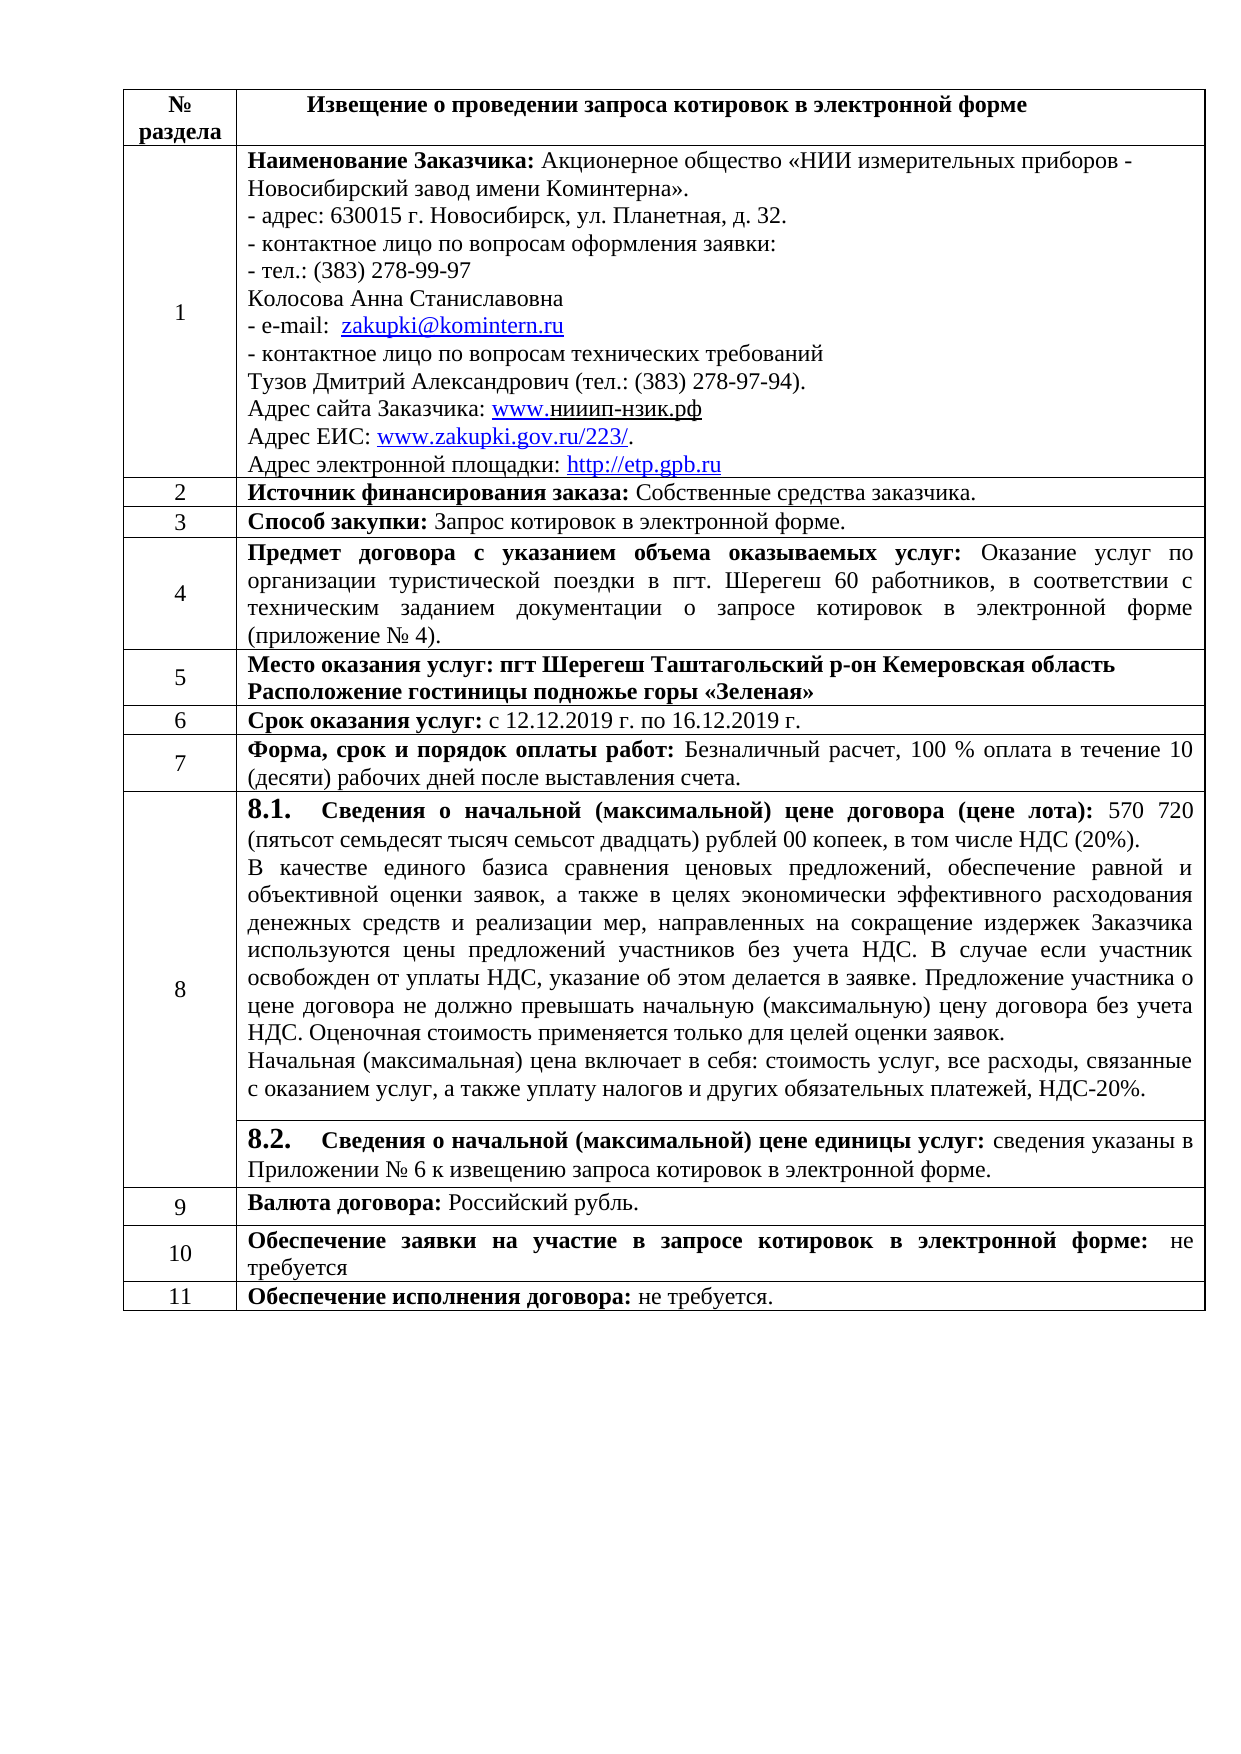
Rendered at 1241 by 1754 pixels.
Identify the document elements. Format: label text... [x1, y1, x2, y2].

table_cell Место оказания услуг: пгт Шерегеш Таштагольский р-он Кемеровская область Расположение гостиницы подножье горы «Зеленая» [237, 650, 1204, 705]
table_cell Форма, срок и порядок оплаты работ: Безналичный расчет, 100 % оплата в течение 10 (десяти) рабочих дней после выставления счета. [237, 735, 1204, 791]
table_cell 6 [124, 706, 236, 734]
table_cell 11 [124, 1282, 236, 1309]
table_header Извещение о проведении запроса котировок в электронной форме [237, 90, 1204, 145]
table_cell 8 [124, 792, 236, 1187]
table_cell Предмет договора с указанием объема оказываемых услуг: Оказание услуг по организации туристической поездки в пгт. Шерегеш 60 работников, в соответствии с техническим заданием документации о запросе котировок в электронной форме (приложение № 4). [237, 538, 1204, 648]
table_cell Способ закупки: Запрос котировок в электронной форме. [237, 507, 1204, 537]
table_cell Источник финансирования заказа: Собственные средства заказчика. [237, 478, 1204, 506]
table_cell 3 [124, 507, 236, 537]
table_cell 4 [124, 538, 236, 648]
table_cell Cрок оказания услуг: с 12.12.2019 г. по 16.12.2019 г. [237, 706, 1204, 734]
table_cell 2 [124, 478, 236, 506]
table_cell 1 [124, 146, 236, 477]
table_cell 9 [124, 1188, 236, 1224]
table_cell Сведения о начальной (максимальной) цене единицы услуг: сведения указаны в Приложении № 6 к извещению запроса котировок в электронной форме. [237, 1121, 1204, 1187]
table_cell 5 [124, 650, 236, 705]
table_cell 10 [124, 1226, 236, 1281]
table_cell Обеспечение заявки на участие в запросе котировок в электронной форме: не требуется [237, 1226, 1204, 1281]
table_cell Валюта договора: Российский рубль. [237, 1188, 1204, 1224]
table_cell Обеспечение исполнения договора: не требуется. [237, 1282, 1204, 1309]
table_cell Сведения о начальной (максимальной) цене договора (цене лота): 570 720 (пятьсот семьдесят тысяч семьсот двадцать) рублей 00 копеек, в том числе НДС (20%). В качестве единого базиса сравнения ценовых предложений, обеспечение равной и объективной оценки заявок, а также в целях экономически эффективного расходования денежных средств и реализации мер, направленных на сокращение издержек Заказчика используются цены предложений участников без учета НДС. В случае если участник освобожден от уплаты НДС, указание об этом делается в заявке. Предложение участника о цене договора не должно превышать начальную (максимальную) цену договора без учета НДС. Оценочная стоимость применяется только для целей оценки заявок. Начальная (максимальная) цена включает в себя: стоимость услуг, все расходы, связанные с оказанием услуг, а также уплату налогов и других обязательных платежей, НДС-20%. [237, 792, 1204, 1120]
table_cell Наименование Заказчика: Акционерное общество «НИИ измерительных приборов - Новосибирский завод имени Коминтерна». - адрес: 630015 г. Новосибирск, ул. Планетная, д. 32. - контактное лицо по вопросам оформления заявки: - тел.: (383) 278-99-97 Колосова Анна Станиславовна - e-mail: zakupki@komintern.ru - контактное лицо по вопросам технических требований Тузов Дмитрий Александрович (тел.: (383) 278-97-94). Адрес сайта Заказчика: www.нииип-нзик.рф Адрес ЕИС: www.zakupki.gov.ru/223/. Адрес электронной площадки: http://etp.gpb.ru [237, 146, 1204, 477]
table_cell 7 [124, 735, 236, 791]
table_header № раздела [124, 90, 236, 145]
